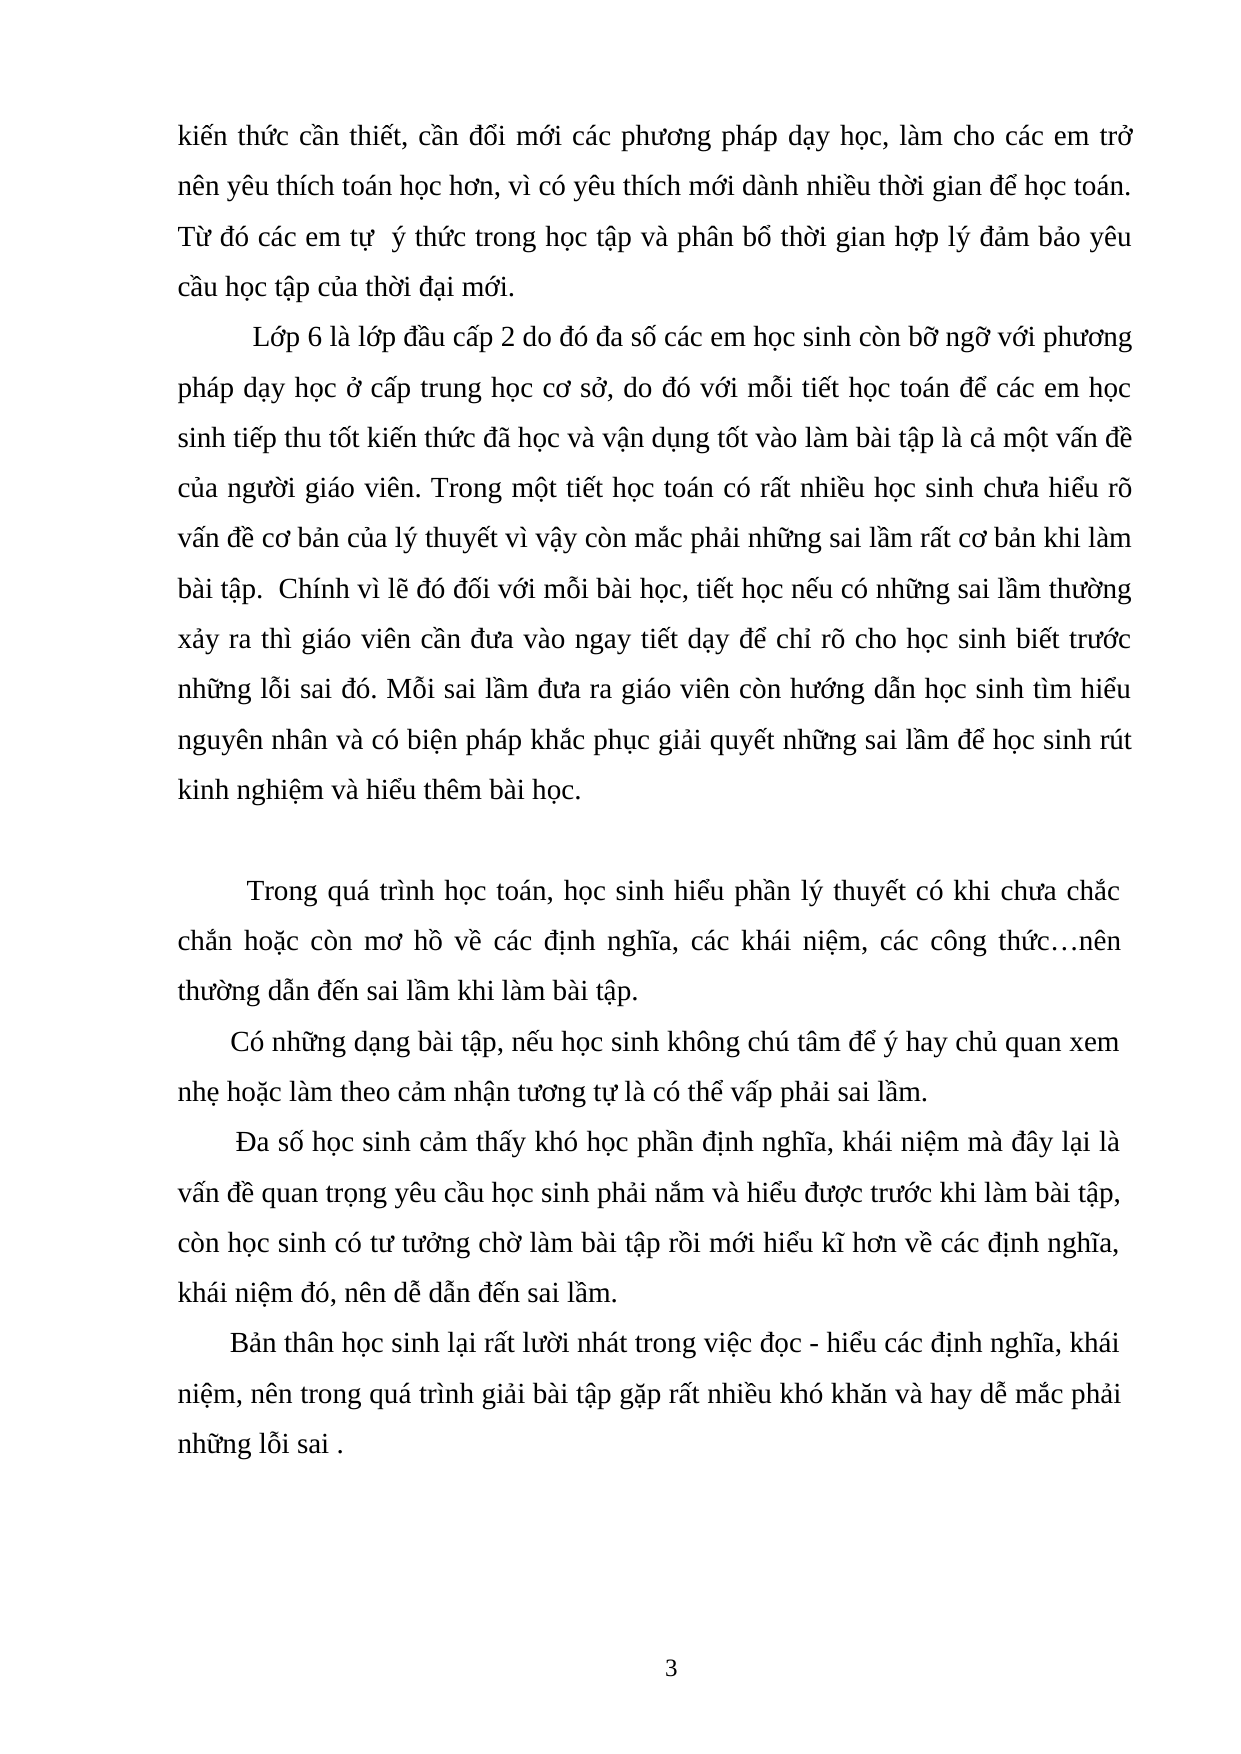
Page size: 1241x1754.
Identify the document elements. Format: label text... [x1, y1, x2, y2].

text Đa số học sinh cảm thấy khó học phần định nghĩa, khái niệm mà đây lại là vấn đề quan trọng yêu cầu học sinh phải nắm và hiểu được trước khi làm bài tập, còn học sinh có tư tưởng chờ làm bài tập rồi mới hiểu kĩ hơn về các định nghĩa, khái niệm đó, nên dễ dẫn đến sai lầm. [177, 1124, 1122, 1309]
text Trong quá trình học toán, học sinh hiểu phần lý thuyết có khi chưa chắc chắn hoặc còn mơ hồ về các định nghĩa, các khái niệm, các công thức…nên thường dẫn đến sai lầm khi làm bài tập. [177, 873, 1122, 1007]
text Bản thân học sinh lại rất lười nhát trong việc đọc - hiểu các định nghĩa, khái niệm, nên trong quá trình giải bài tập gặp rất nhiều khó khăn và hay dễ mắc phải những lỗi sai . [177, 1326, 1122, 1460]
text Lớp 6 là lớp đầu cấp 2 do đó đa số các em học sinh còn bỡ ngỡ với phương pháp dạy học ở cấp trung học cơ sở, do đó với mỗi tiết học toán để các em học sinh tiếp thu tốt kiến thức đã học và vận dụng tốt vào làm bài tập là cả một vấn đề của người giáo viên. Trong một tiết học toán có rất nhiều học sinh chưa hiểu rõ vấn đề cơ bản của lý thuyết vì vậy còn mắc phải những sai lầm rất cơ bản khi làm bài tập. Chính vì lẽ đó đối với mỗi bài học, tiết học nếu có những sai lầm thường xảy ra thì giáo viên cần đưa vào ngay tiết dạy để chỉ rõ cho học sinh biết trước những lỗi sai đó. Mỗi sai lầm đưa ra giáo viên còn hướng dẫn học sinh tìm hiểu nguyên nhân và có biện pháp khắc phục giải quyết những sai lầm để học sinh rút kinh nghiệm và hiểu thêm bài học. [177, 319, 1133, 806]
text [177, 118, 1133, 303]
text Có những dạng bài tập, nếu học sinh không chú tâm để ý hay chủ quan xem nhẹ hoặc làm theo cảm nhận tương tự là có thể vấp phải sai lầm. [177, 1024, 1122, 1108]
